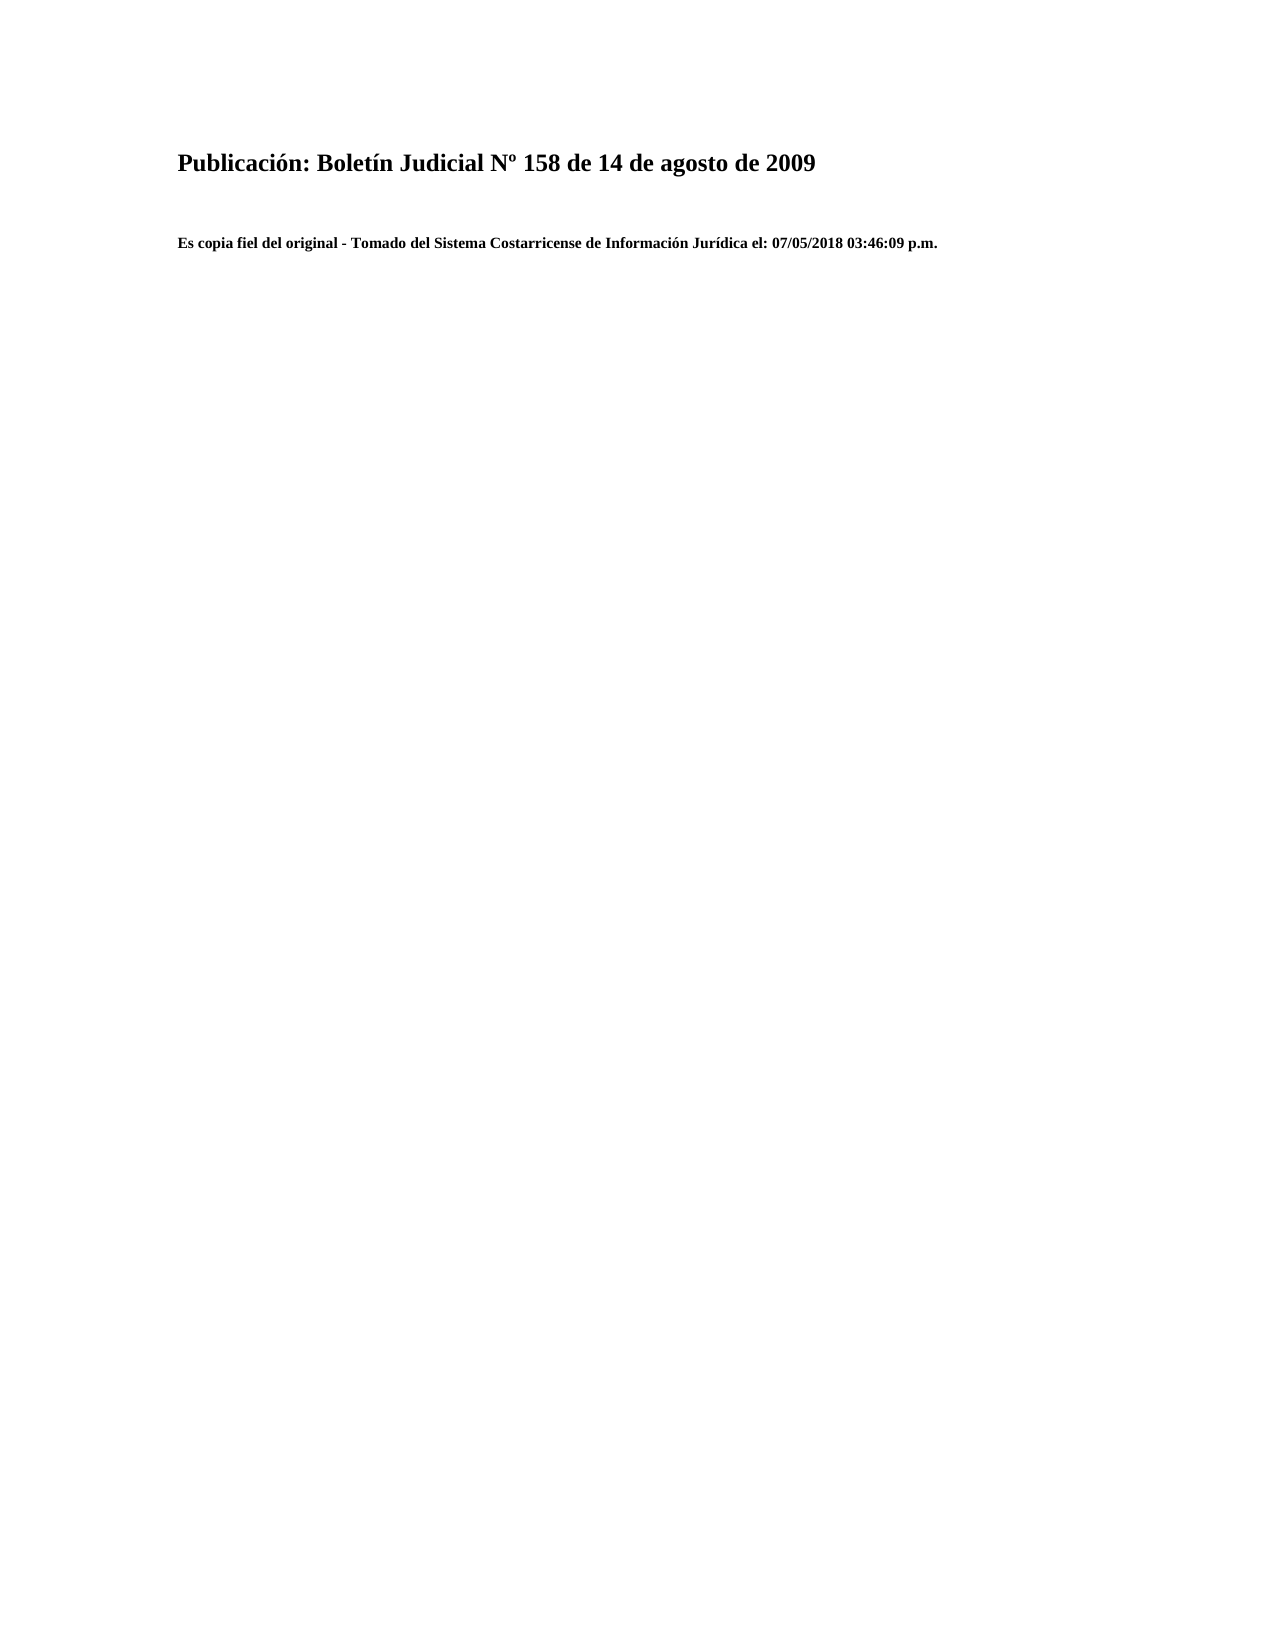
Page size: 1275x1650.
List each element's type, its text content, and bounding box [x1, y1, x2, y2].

text Publicación: Boletín Judicial Nº 158 de 14 de agosto de 2009 [177, 148, 1098, 176]
text Es copia fiel del original - Tomado del Sistema Costarricense de Información Jurídica el: 07/05/2018 03:46:09 p.m. [177, 206, 1098, 252]
